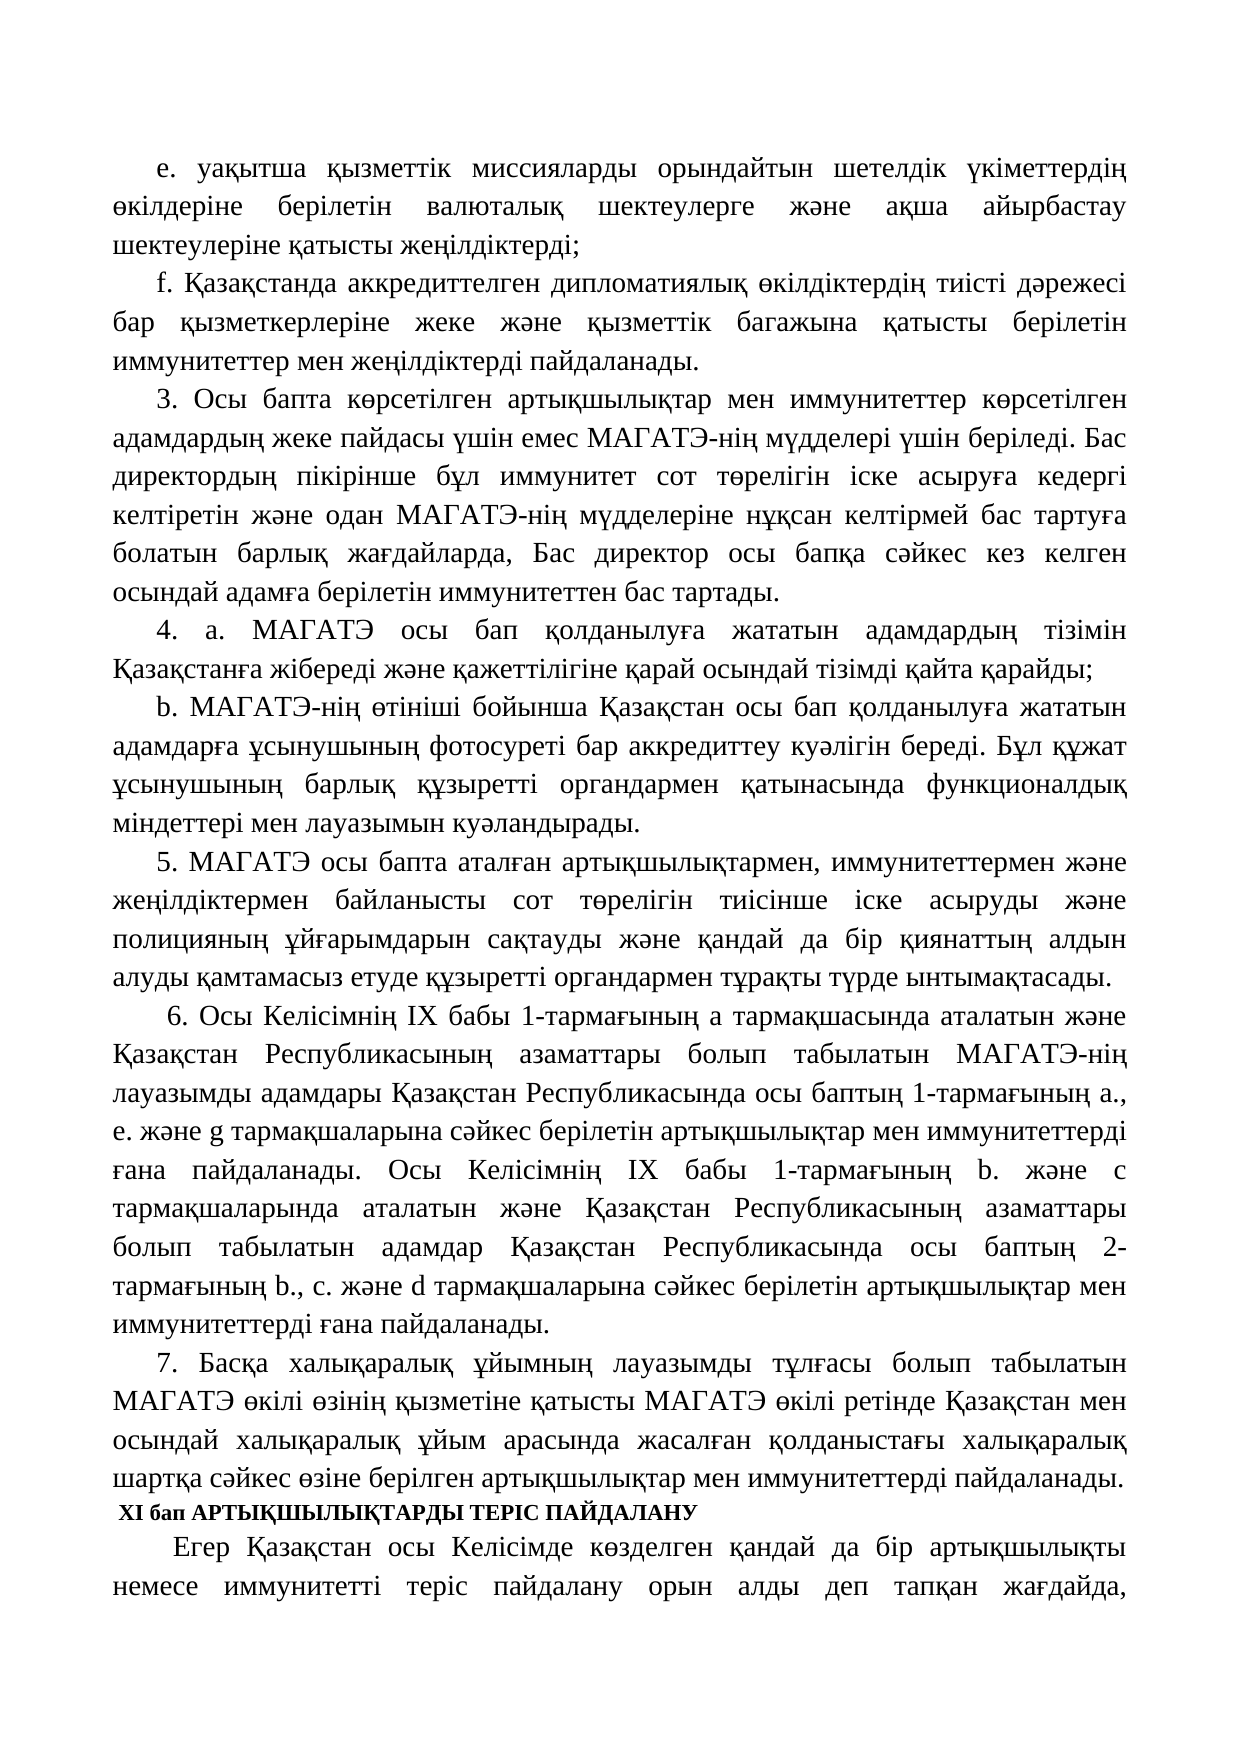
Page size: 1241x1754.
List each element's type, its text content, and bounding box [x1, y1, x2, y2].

text 3. Осы бапта көрсетілген артықшылықтар мен иммунитеттер көрсетілген адамдардың жеке пайдасы үшін емес МАГАТЭ-нің мүдделері үшін беріледі. Бас директордың пікірінше бұл иммунитет сот төрелігін іске асыруға кедергі келтіретін және одан МАГАТЭ-нің мүдделеріне нұқсан келтірмей бас тартуға болатын барлық жағдайларда, Бас директор осы бапқа сәйкес кез келген осындай адамға берілетін иммунитеттен бас тартады. [112, 381, 1128, 607]
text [112, 1529, 1128, 1601]
text b. МАГАТЭ-нің өтініші бойынша Қазақстан осы бап қолданылуға жататын адамдарға ұсынушының фотосуреті бар аккредиттеу куәлігін береді. Бұл құжат ұсынушының барлық құзыретті органдармен қатынасында функционалдық міндеттері мен лауазымын куәландырады. [112, 689, 1128, 839]
text 6. Осы Келісімнің IX бабы 1-тармағының а тармақшасында аталатын және Қазақстан Республикасының азаматтары болып табылатын МАГАТЭ-нің лауазымды адамдары Қазақстан Республикасында осы баптың 1-тармағының а., е. және g тармақшаларына сәйкес берілетін артықшылықтар мен иммунитеттерді ғана пайдаланады. Осы Келісімнің IX бабы 1-тармағының b. және с тармақшаларында аталатын және Қазақстан Республикасының азаматтары болып табылатын адамдар Қазақстан Республикасында осы баптың 2-тармағының b., с. және d тармақшаларына сәйкес берілетін артықшылықтар мен иммунитеттерді ғана пайдаланады. [112, 998, 1128, 1340]
text XI бап АРТЫҚШЫЛЫҚТАРДЫ ТЕРІС ПАЙДАЛАНУ [112, 1499, 1128, 1525]
text 5. МАГАТЭ осы бапта аталған артықшылықтармен, иммунитеттермен және жеңілдіктермен байланысты сот төрелігін тиісінше іске асыруды және полицияның ұйғарымдарын сақтауды және қандай да бір қиянаттың алдын алуды қамтамасыз етуде құзыретті органдармен тұрақты түрде ынтымақтасады. [112, 844, 1128, 993]
text f. Қазақстанда аккредиттелген дипломатиялық өкілдіктердің тиісті дәрежесі бар қызметкерлеріне жеке және қызметтік багажына қатысты берілетін иммунитеттер мен жеңілдіктерді пайдаланады. [112, 266, 1128, 376]
text 4. а. МАГАТЭ осы бап қолданылуға жататын адамдардың тізімін Қазақстанға жібереді және қажеттілігіне қарай осындай тізімді қайта қарайды; [112, 612, 1128, 684]
text е. уақытша қызметтік миссияларды орындайтын шетелдік үкіметтердің өкілдеріне берілетін валюталық шектеулерге және ақша айырбастау шектеулеріне қатысты жеңілдіктерді; [112, 150, 1128, 261]
text 7. Басқа халықаралық ұйымның лауазымды тұлғасы болып табылатын МАГАТЭ өкілі өзінің қызметіне қатысты МАГАТЭ өкілі ретінде Қазақстан мен осындай халықаралық ұйым арасында жасалған қолданыстағы халықаралық шартқа сәйкес өзіне берілген артықшылықтар мен иммунитеттерді пайдаланады. [112, 1345, 1128, 1494]
